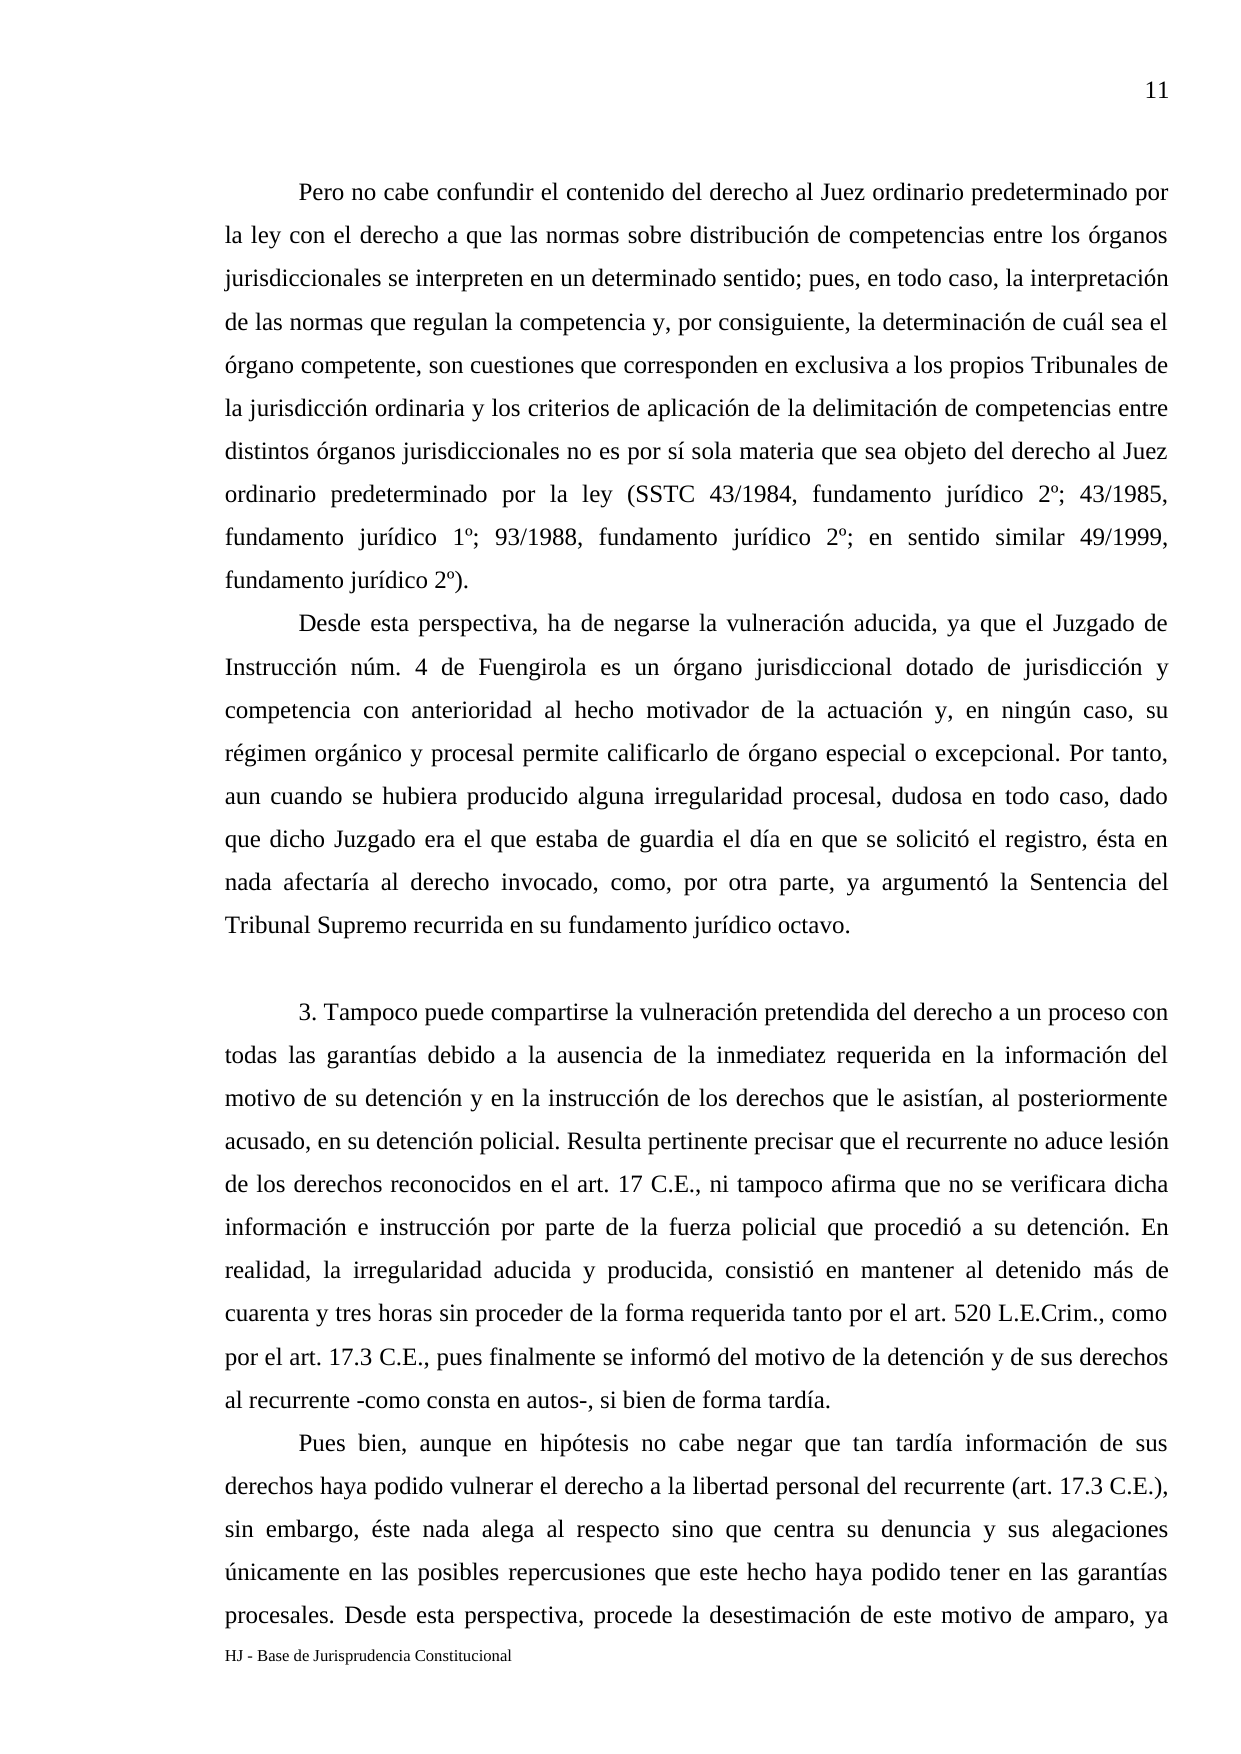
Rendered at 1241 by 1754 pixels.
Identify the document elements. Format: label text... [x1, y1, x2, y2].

text Pero no cabe confundir el contenido del derecho al Juez ordinario predeterminado por la ley con el derecho a que las normas sobre distribución de competencias entre los órganos jurisdiccionales se interpreten en un determinado sentido; pues, en todo caso, la interpretación de las normas que regulan la competencia y, por consiguiente, la determinación de cuál sea el órgano competente, son cuestiones que corresponden en exclusiva a los propios Tribunales de la jurisdicción ordinaria y los criterios de aplicación de la delimitación de competencias entre distintos órganos jurisdiccionales no es por sí sola materia que sea objeto del derecho al Juez ordinario predeterminado por la ley (SSTC 43/1984, fundamento jurídico 2º; 43/1985, fundamento jurídico 1º; 93/1988, fundamento jurídico 2º; en sentido similar 49/1999, fundamento jurídico 2º). [224, 177, 1169, 594]
text 3. Tampoco puede compartirse la vulneración pretendida del derecho a un proceso con todas las garantías debido a la ausencia de la inmediatez requerida en la información del motivo de su detención y en la instrucción de los derechos que le asistían, al posteriormente acusado, en su detención policial. Resulta pertinente precisar que el recurrente no aduce lesión de los derechos reconocidos en el art. 17 C.E., ni tampoco afirma que no se verificara dicha información e instrucción por parte de la fuerza policial que procedió a su detención. En realidad, la irregularidad aducida y producida, consistió en mantener al detenido más de cuarenta y tres horas sin proceder de la forma requerida tanto por el art. 520 L.E.Crim., como por el art. 17.3 C.E., pues finalmente se informó del motivo de la detención y de sus derechos al recurrente -como consta en autos-, si bien de forma tardía. [224, 997, 1169, 1413]
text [224, 1428, 1169, 1629]
text Desde esta perspectiva, ha de negarse la vulneración aducida, ya que el Juzgado de Instrucción núm. 4 de Fuengirola es un órgano jurisdiccional dotado de jurisdicción y competencia con anterioridad al hecho motivador de la actuación y, en ningún caso, su régimen orgánico y procesal permite calificarlo de órgano especial o excepcional. Por tanto, aun cuando se hubiera producido alguna irregularidad procesal, dudosa en todo caso, dado que dicho Juzgado era el que estaba de guardia el día en que se solicitó el registro, ésta en nada afectaría al derecho invocado, como, por otra parte, ya argumentó la Sentencia del Tribunal Supremo recurrida en su fundamento jurídico octavo. [224, 608, 1169, 939]
